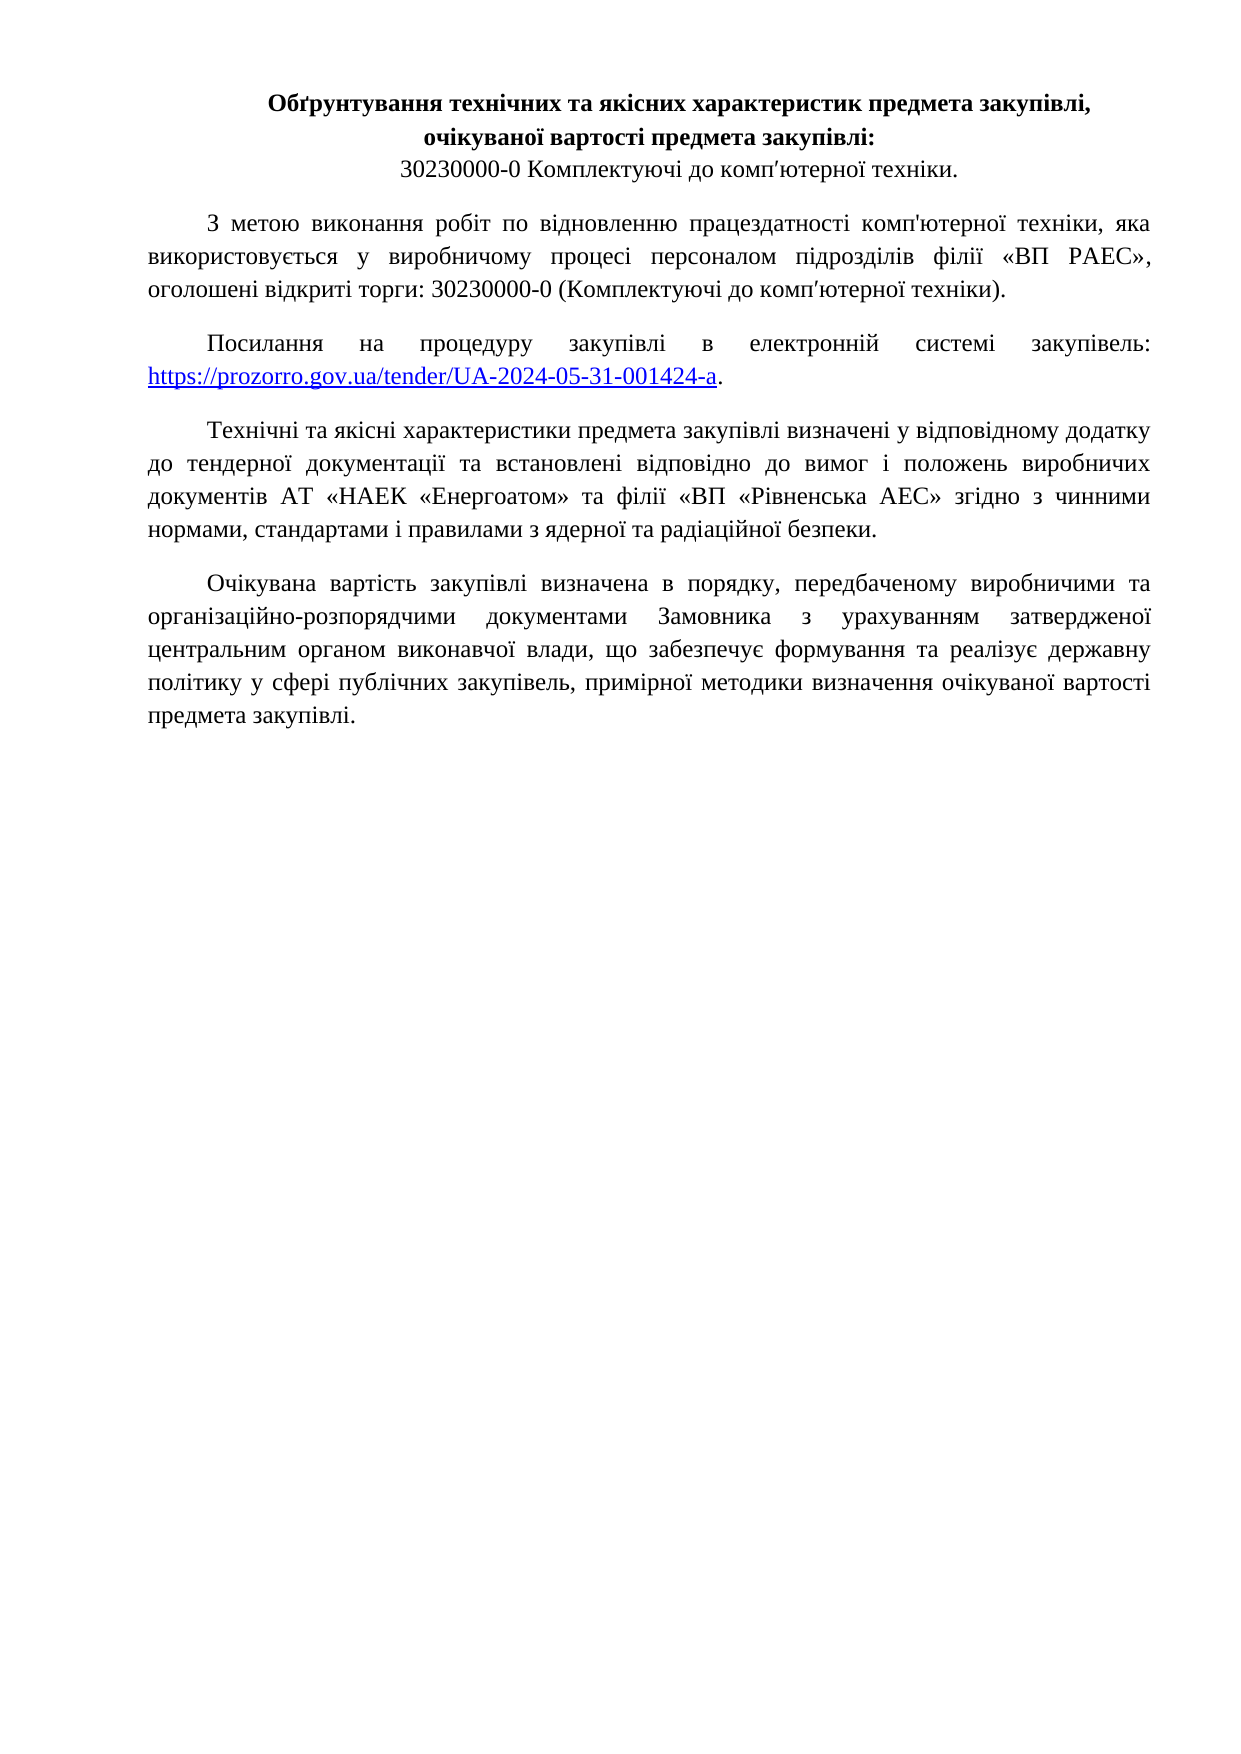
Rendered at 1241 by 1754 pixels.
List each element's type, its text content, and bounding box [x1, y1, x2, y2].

text З метою виконання робіт по відновленню працездатності комп'ютерної техніки, яка використовується у виробничому процесі персоналом підрозділів філії «ВП РАЕС», оголошені відкриті торги: 30230000-0 (Комплектуючі до комп′ютерної техніки). [148, 208, 1152, 303]
text 30230000-0 Комплектуючі до комп′ютерної техніки. [148, 154, 1152, 183]
text Очікувана вартість закупівлі визначена в порядку, передбаченому виробничими та організаційно-розпорядчими документами Замовника з урахуванням затвердженої центральним органом виконавчої влади, що забезпечує формування та реалізує державну політику у сфері публічних закупівель, примірної методики визначення очікуваної вартості предмета закупівлі. [148, 568, 1152, 729]
text Технічні та якісні характеристики предмета закупівлі визначені у відповідному додатку до тендерної документації та встановлені відповідно до вимог і положень виробничих документів АТ «НАЕК «Енергоатом» та філії «ВП «Рівненська АЕС» згідно з чинними нормами, стандартами і правилами з ядерної та радіаційної безпеки. [148, 415, 1152, 543]
text Посилання на процедуру закупівлі в електронній системі закупівель: https://prozorro.gov.ua/tender/UA-2024-05-31-001424-a. [148, 328, 1152, 390]
text Обґрунтування технічних та якісних характеристик предмета закупівлі, очікуваної вартості предмета закупівлі: [148, 88, 1152, 150]
